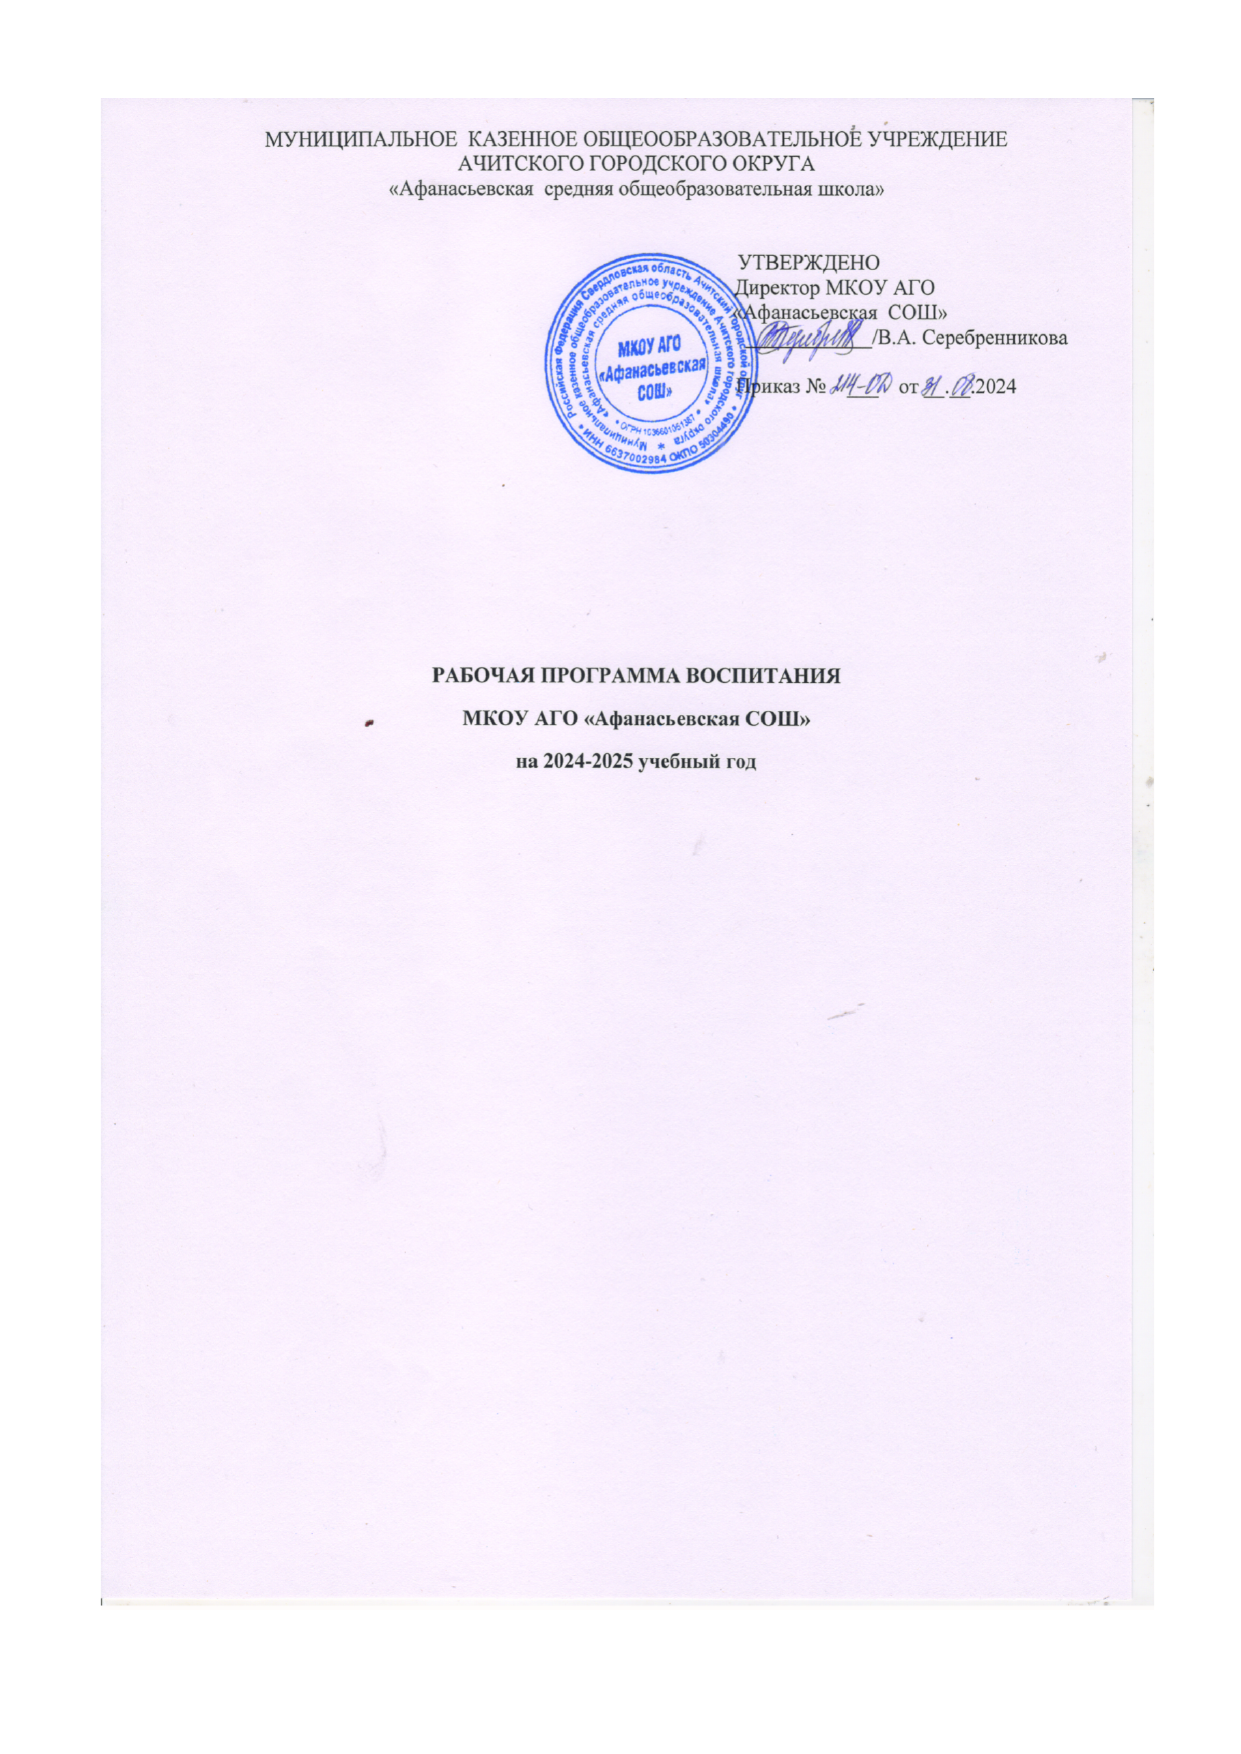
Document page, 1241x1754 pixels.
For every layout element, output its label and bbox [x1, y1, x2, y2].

picture [100, 98, 1155, 1610]
